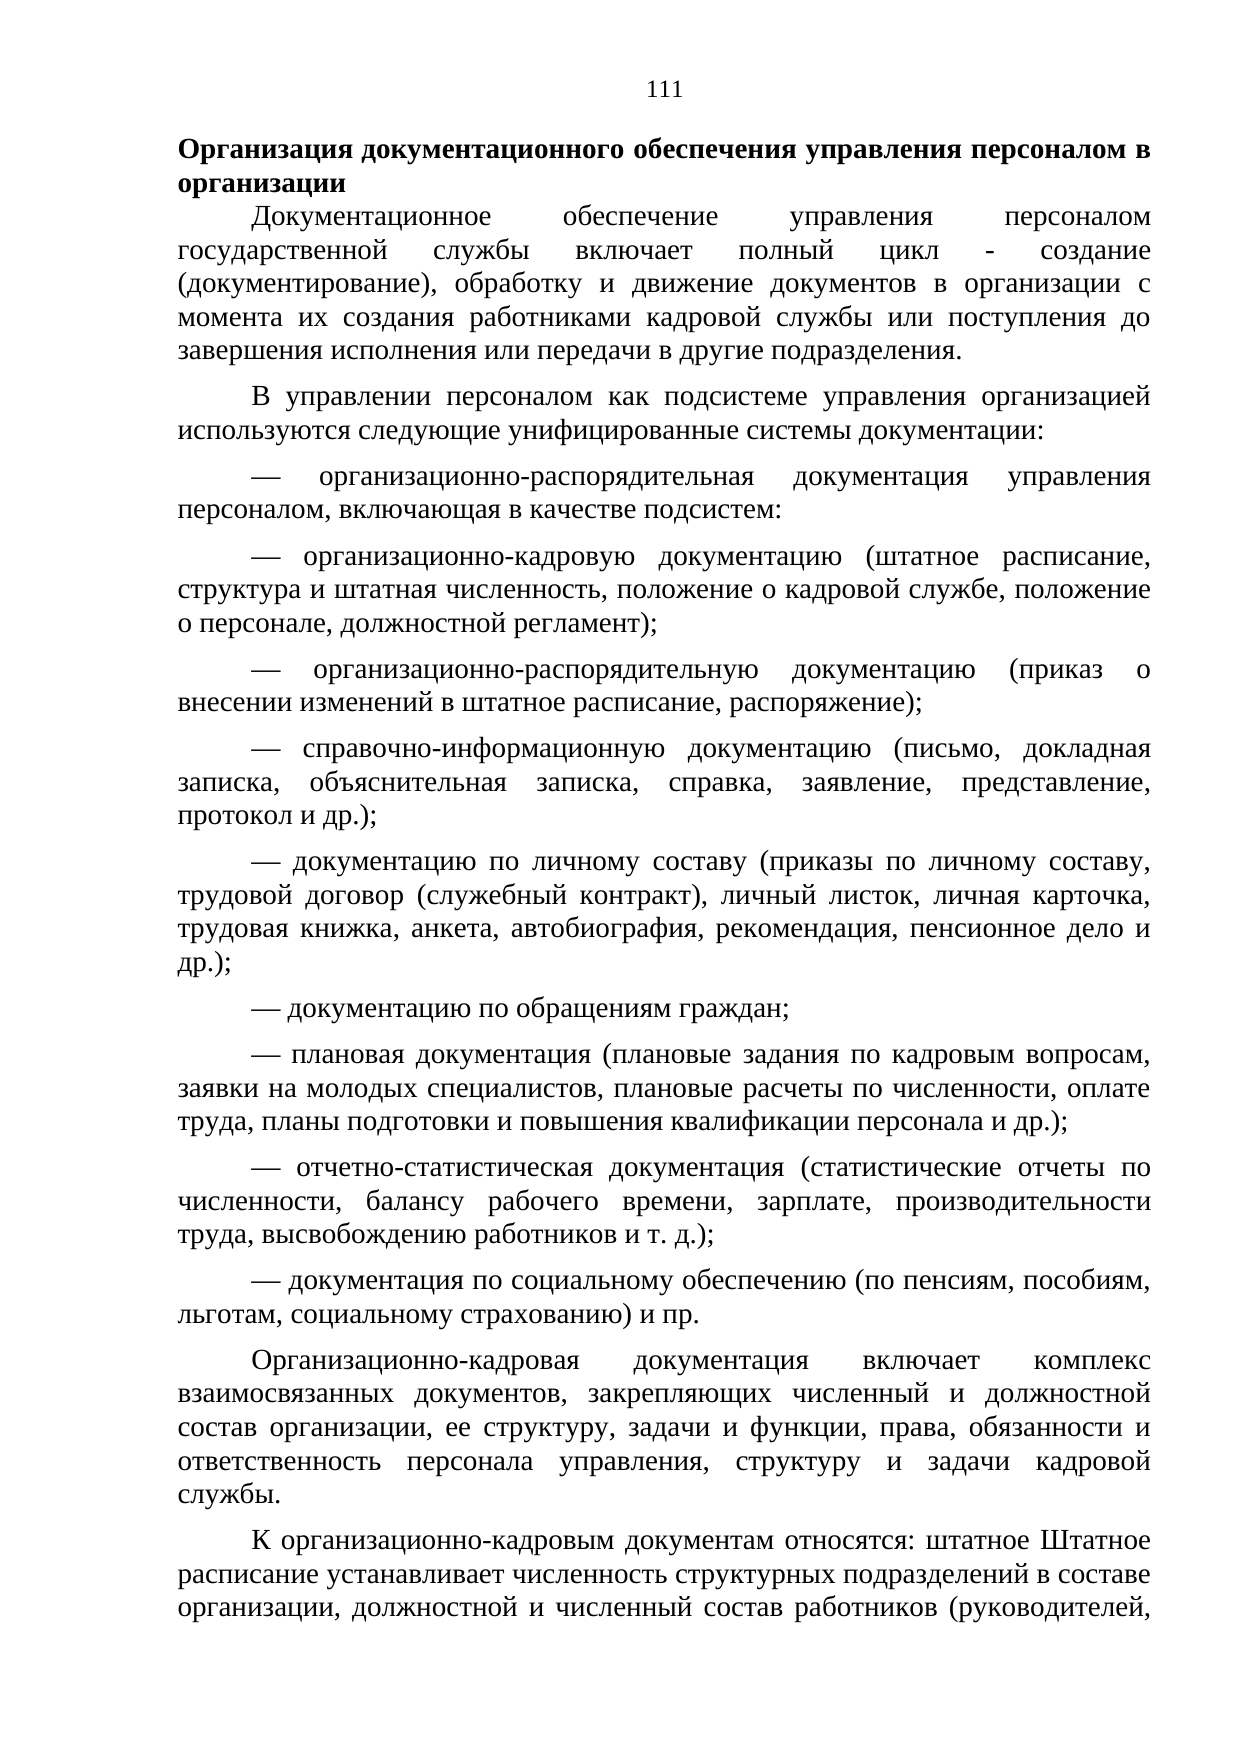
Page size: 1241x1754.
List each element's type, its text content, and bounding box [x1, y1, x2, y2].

text — плановая документация (плановые задания по кадровым вопросам, заявки на молодых специалистов, плановые расчеты по численности, оплате труда, планы подготовки и повышения квалификации персонала и др.); [177, 1036, 1152, 1137]
text В управлении персоналом как подсистеме управления организацией используются следующие унифицированные системы документации: [177, 378, 1152, 446]
text — отчетно-статистическая документация (статистические отчеты по численности, балансу рабочего времени, зарплате, производительности труда, высвобождению работников и т. д.); [177, 1149, 1152, 1250]
text — документацию по личному составу (приказы по личному составу, трудовой договор (служебный контракт), личный листок, личная карточка, трудовая книжка, анкета, автобиография, рекомендация, пенсионное дело и др.); [177, 843, 1152, 978]
text Документационное обеспечение управления персоналом государственной службы включает полный цикл - создание (документирование), обработку и движение документов в организации с момента их создания работниками кадровой службы или поступления до завершения исполнения или передачи в другие подразделения. [177, 198, 1152, 366]
text — организационно-кадровую документацию (штатное расписание, структура и штатная численность, положение о кадровой службе, положение о персонале, должностной регламент); [177, 538, 1152, 638]
text Организация документационного обеспечения управления персоналом в организации [177, 131, 1152, 198]
text — организационно-распорядительная документация управления персоналом, включающая в качестве подсистем: [177, 458, 1152, 525]
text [177, 1522, 1152, 1623]
text — документацию по обращениям граждан; [177, 990, 1152, 1024]
text — справочно-информационную документацию (письмо, докладная записка, объяснительная записка, справка, заявление, представление, протокол и др.); [177, 730, 1152, 831]
text Организационно-кадровая документация включает комплекс взаимосвязанных документов, закрепляющих численный и должностной состав организации, ее структуру, задачи и функции, права, обязанности и ответственность персонала управления, структуру и задачи кадровой службы. [177, 1342, 1152, 1510]
text — организационно-распорядительную документацию (приказ о внесении изменений в штатное расписание, распоряжение); [177, 651, 1152, 718]
text — документация по социальному обеспечению (по пенсиям, пособиям, льготам, социальному страхованию) и пр. [177, 1262, 1152, 1329]
